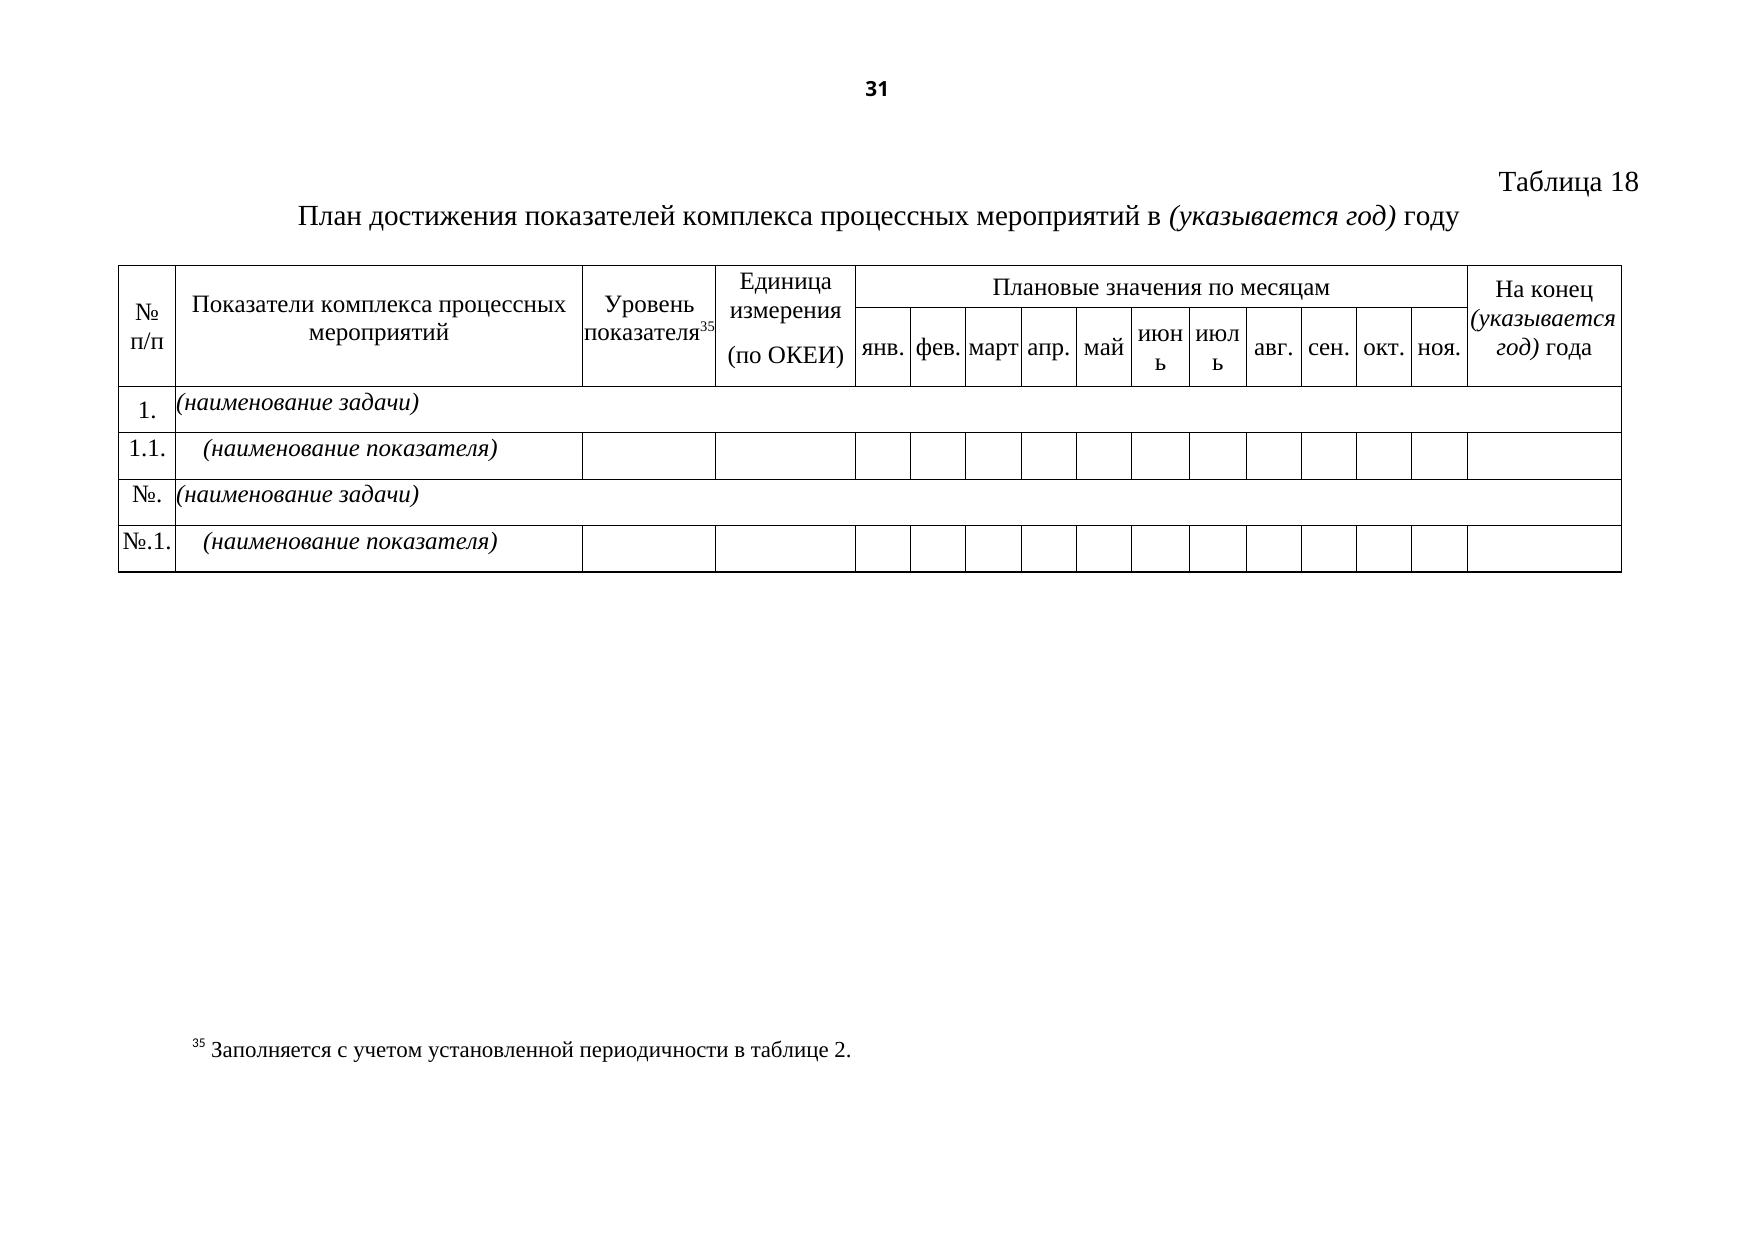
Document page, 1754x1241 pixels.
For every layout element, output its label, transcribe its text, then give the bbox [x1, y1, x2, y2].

table_cell [1357, 433, 1411, 478]
table_cell май [1077, 308, 1131, 386]
table_cell [1468, 433, 1621, 478]
table_cell [1247, 433, 1301, 478]
table_cell [1022, 526, 1076, 571]
table_cell [1022, 433, 1076, 478]
table_cell [1077, 526, 1131, 571]
table_cell [716, 433, 855, 478]
table_cell [1412, 526, 1467, 571]
table_cell [1190, 526, 1246, 571]
table_cell [1190, 433, 1246, 478]
table_cell 1.1. [119, 433, 175, 478]
table_cell [1077, 433, 1131, 478]
table_cell №. [119, 480, 175, 525]
text План достижения показателей комплекса процессных мероприятий в (указывается год) году [118, 198, 1639, 231]
table_cell (наименование показателя) [176, 433, 582, 478]
table_cell [1357, 526, 1411, 571]
table_cell №.1. [119, 526, 175, 571]
table_cell [966, 433, 1021, 478]
table_cell [1302, 433, 1356, 478]
table_cell [856, 526, 910, 571]
table_cell [1468, 526, 1621, 571]
table_cell фев. [911, 308, 965, 386]
table_cell сен. [1302, 308, 1356, 386]
text Таблица 18 [118, 164, 1639, 198]
table_cell [1132, 526, 1189, 571]
table_header Показатели комплекса процессных мероприятий [176, 266, 582, 386]
table_cell ноя. [1412, 308, 1467, 386]
table_cell авг. [1247, 308, 1301, 386]
table_cell 1. [119, 387, 175, 432]
table_header На конец (указывается год) года [1468, 266, 1621, 386]
table_cell [856, 433, 910, 478]
table_header Плановые значения по месяцам [856, 266, 1467, 307]
table_cell [1412, 433, 1467, 478]
table_header № п/п [119, 266, 175, 386]
table_cell [911, 526, 965, 571]
table_cell июнь [1132, 308, 1189, 386]
table_cell (наименование задачи) [176, 480, 1621, 525]
table_cell [966, 526, 1021, 571]
table_cell [1302, 526, 1356, 571]
table_cell апр. [1022, 308, 1076, 386]
table_cell (наименование показателя) [176, 526, 582, 571]
table_cell март [966, 308, 1021, 386]
table_cell янв. [856, 308, 910, 386]
table_cell (наименование задачи) [176, 387, 1621, 432]
table_cell июль [1190, 308, 1246, 386]
table_cell [1247, 526, 1301, 571]
table_cell окт. [1357, 308, 1411, 386]
table_cell [1132, 433, 1189, 478]
table_cell [583, 526, 715, 571]
table_header Единица измерения (по ОКЕИ) [716, 266, 855, 386]
table_cell [716, 526, 855, 571]
table_header Уровень показателя [583, 266, 715, 386]
table_cell [583, 433, 715, 478]
table_cell [911, 433, 965, 478]
